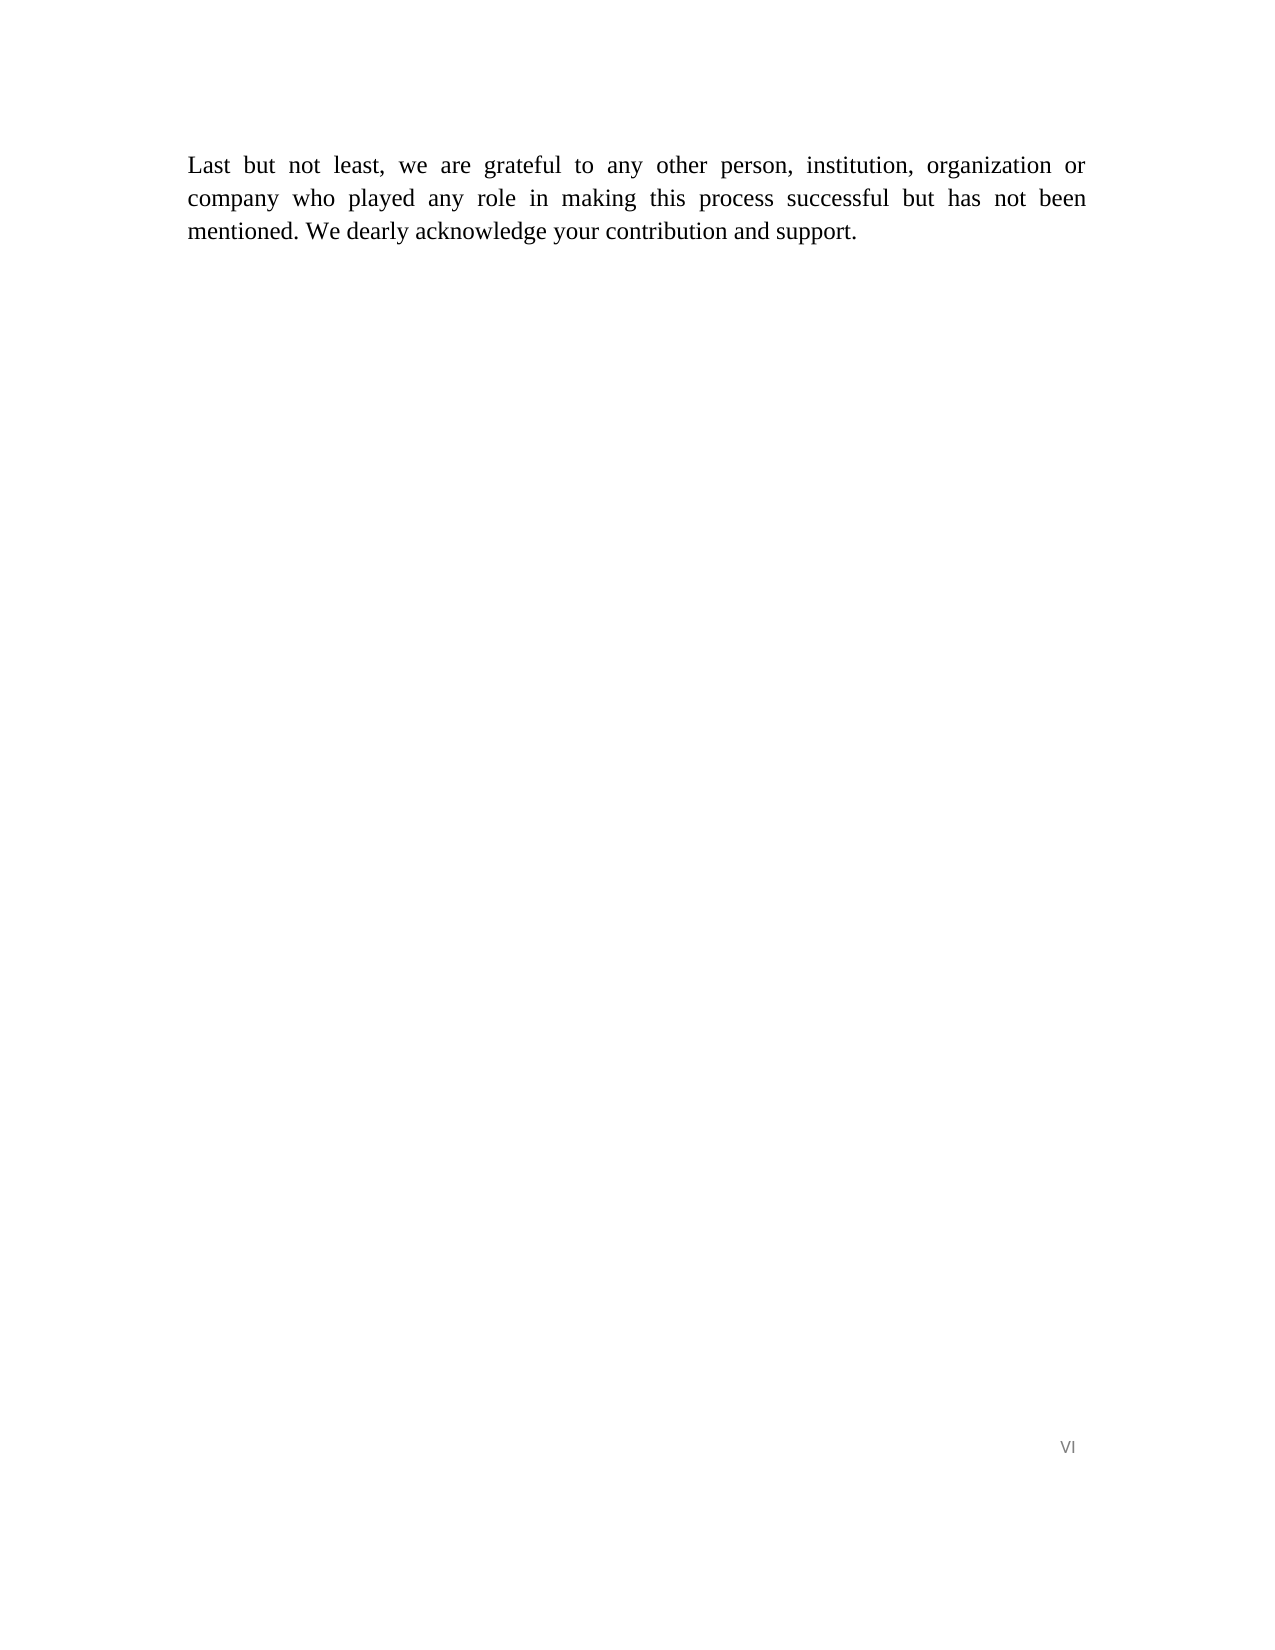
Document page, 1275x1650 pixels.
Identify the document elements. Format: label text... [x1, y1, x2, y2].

text Last but not least, we are grateful to any other person, institution, organization or company who played any role in making this process successful but has not been mentioned. We dearly acknowledge your contribution and support. [187, 150, 1087, 245]
